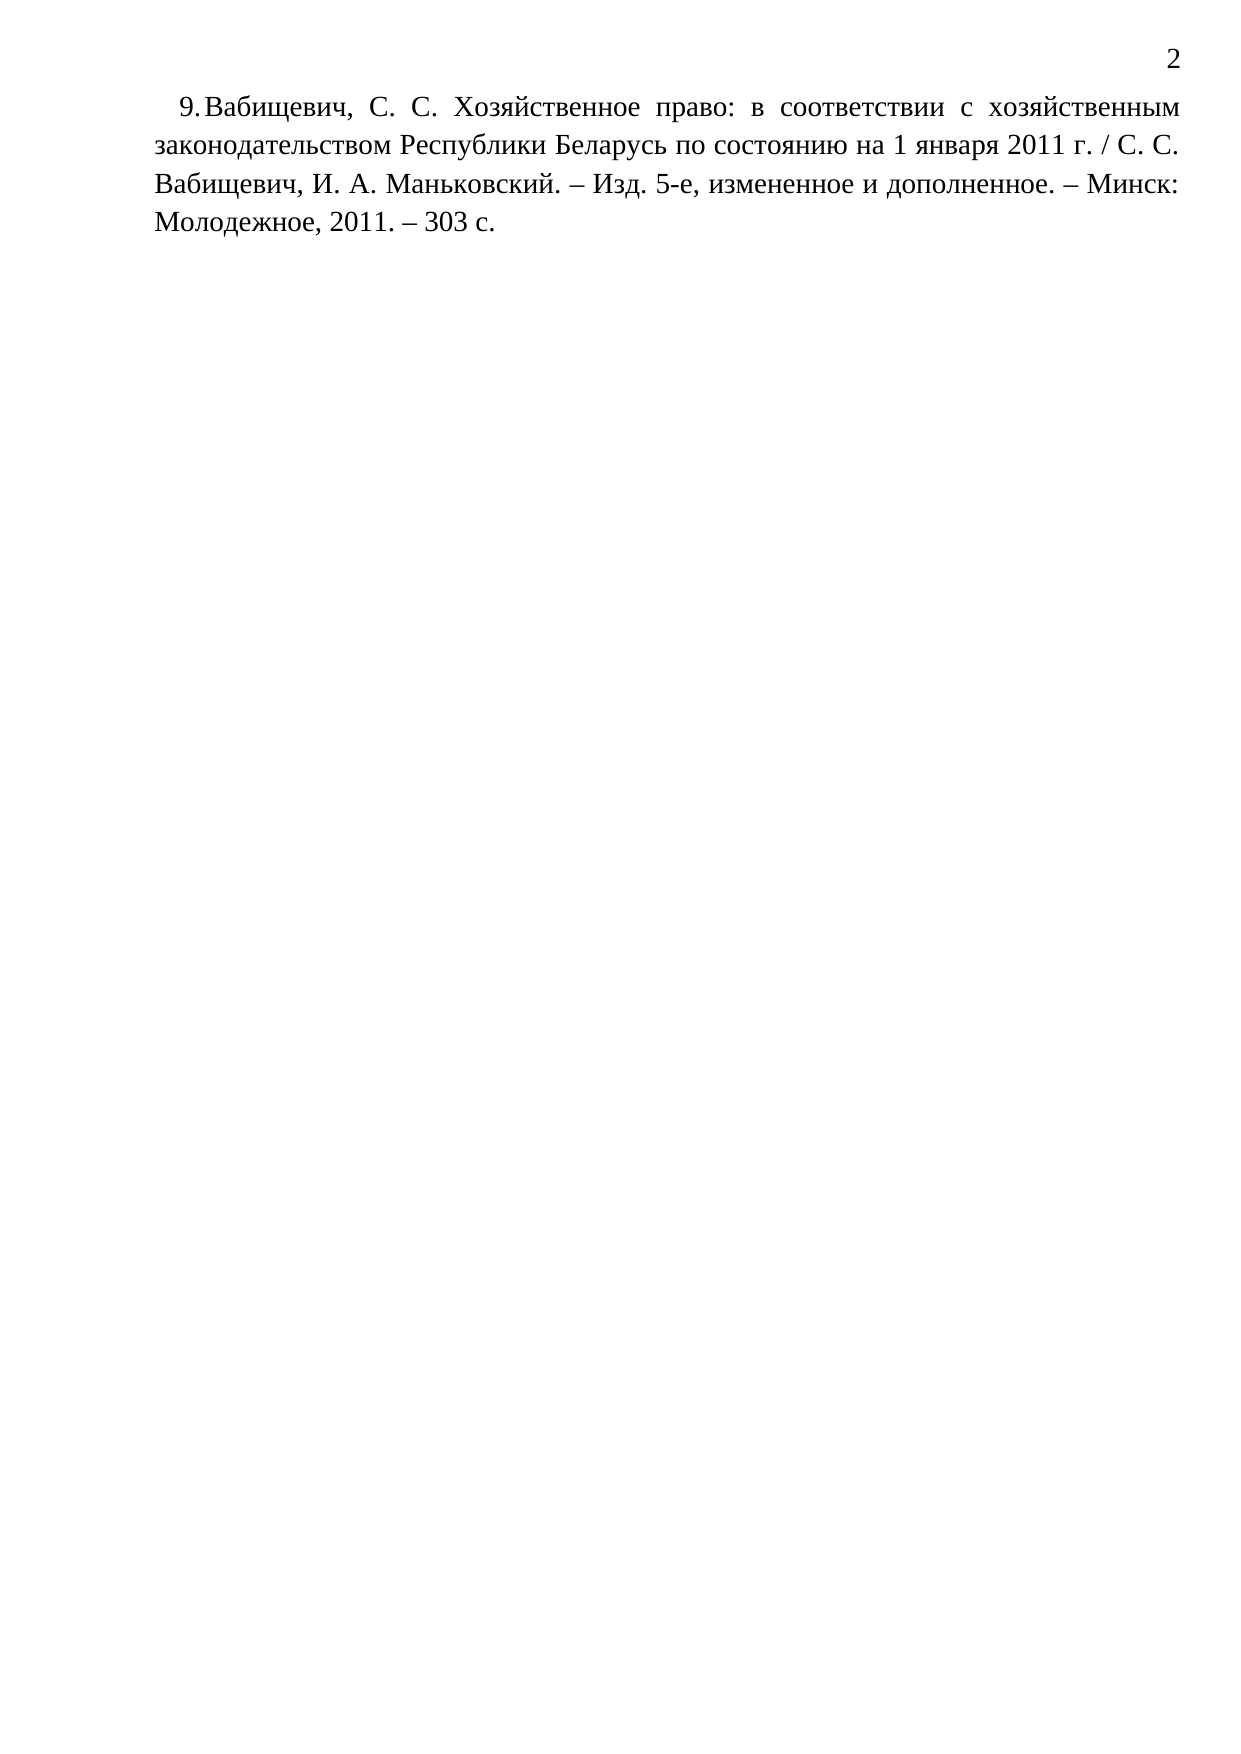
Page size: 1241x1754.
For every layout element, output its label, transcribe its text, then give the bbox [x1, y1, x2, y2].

list Вабищевич, С. С. Хозяйственное право: в соответствии с хозяйственным законодательством Республики Беларусь по состоянию на 1 января . / С. С. Вабищевич, И. А. Маньковский. – Изд. 5-е, измененное и дополненное. – Минск: Молодежное, 2011. – 303 с. [154, 89, 1181, 238]
